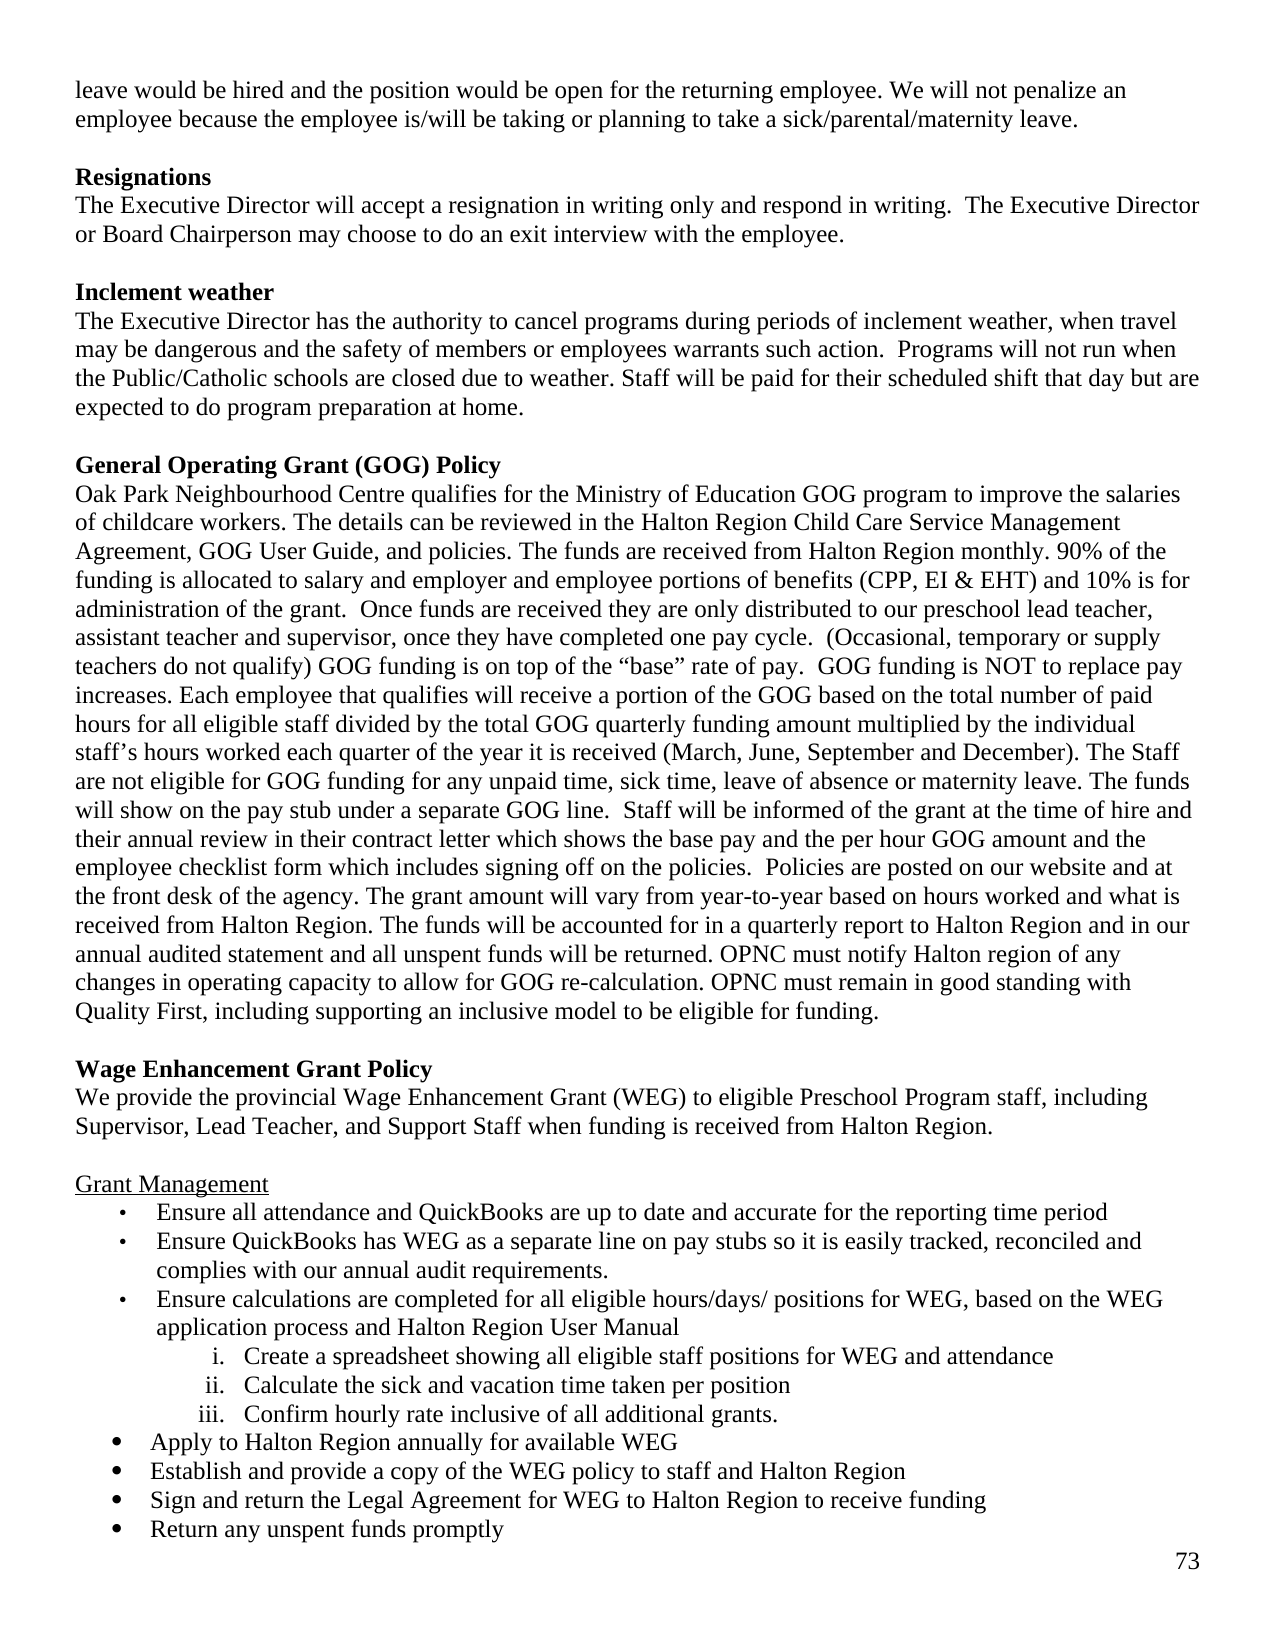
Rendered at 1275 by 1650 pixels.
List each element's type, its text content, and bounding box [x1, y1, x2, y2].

text We provide the provincial Wage Enhancement Grant (WEG) to eligible Preschool Program staff, including Supervisor, Lead Teacher, and Support Staff when funding is received from Halton Region. [75, 1082, 1200, 1140]
list Sign and return the Legal Agreement for WEG to Halton Region to receive funding [112, 1485, 1200, 1514]
list Return any unspent funds promptly [112, 1514, 1200, 1542]
list Calculate the sick and vacation time taken per position [225, 1370, 1200, 1399]
text Resignations [75, 162, 1200, 190]
list Ensure all attendance and QuickBooks are up to date and accurate for the reporting time period [119, 1197, 1200, 1226]
list Establish and provide a copy of the WEG policy to staff and Halton Region [112, 1456, 1200, 1485]
list Create a spreadsheet showing all eligible staff positions for WEG and attendance [225, 1341, 1200, 1370]
list Ensure QuickBooks has WEG as a separate line on pay stubs so it is easily tracked, reconciled and complies with our annual audit requirements. [119, 1226, 1200, 1284]
text The Executive Director will accept a resignation in writing only and respond in writing. The Executive Director or Board Chairperson may choose to do an exit interview with the employee. [75, 190, 1200, 248]
list Apply to Halton Region annually for available WEG [112, 1427, 1200, 1456]
list Ensure calculations are completed for all eligible hours/days/ positions for WEG, based on the WEG application process and Halton Region User Manual [119, 1284, 1200, 1341]
subtitle The Executive Director has the authority to cancel programs during periods of inclement weather, when travel may be dangerous and the safety of members or employees warrants such action. Programs will not run when the Public/Catholic schools are closed due to weather. Staff will be paid for their scheduled shift that day but are expected to do program preparation at home. [75, 306, 1200, 421]
subtitle Inclement weather [75, 277, 1200, 306]
text Wage Enhancement Grant Policy [75, 1054, 1200, 1082]
text Oak Park Neighbourhood Centre qualifies for the Ministry of Education GOG program to improve the salaries of childcare workers. The details can be reviewed in the Halton Region Child Care Service Management Agreement, GOG User Guide, and policies. The funds are received from Halton Region monthly. 90% of the funding is allocated to salary and employer and employee portions of benefits (CPP, EI & EHT) and 10% is for administration of the grant. Once funds are received they are only distributed to our preschool lead teacher, assistant teacher and supervisor, once they have completed one pay cycle. (Occasional, temporary or supply teachers do not qualify) GOG funding is on top of the “base” rate of pay. GOG funding is NOT to replace pay increases. Each employee that qualifies will receive a portion of the GOG based on the total number of paid hours for all eligible staff divided by the total GOG quarterly funding amount multiplied by the individual staff’s hours worked each quarter of the year it is received (March, June, September and December). The Staff are not eligible for GOG funding for any unpaid time, sick time, leave of absence or maternity leave. The funds will show on the pay stub under a separate GOG line. Staff will be informed of the grant at the time of hire and their annual review in their contract letter which shows the base pay and the per hour GOG amount and the employee checklist form which includes signing off on the policies. Policies are posted on our website and at the front desk of the agency. The grant amount will vary from year-to-year based on hours worked and what is received from Halton Region. The funds will be accounted for in a quarterly report to Halton Region and in our annual audited statement and all unspent funds will be returned. OPNC must notify Halton region of any changes in operating capacity to allow for GOG re-calculation. OPNC must remain in good standing with Quality First, including supporting an inclusive model to be eligible for funding. [75, 479, 1200, 1025]
list Confirm hourly rate inclusive of all additional grants. [225, 1399, 1200, 1427]
text Grant Management [75, 1169, 1200, 1197]
text General Operating Grant (GOG) Policy [75, 450, 1200, 479]
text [75, 75, 1200, 132]
